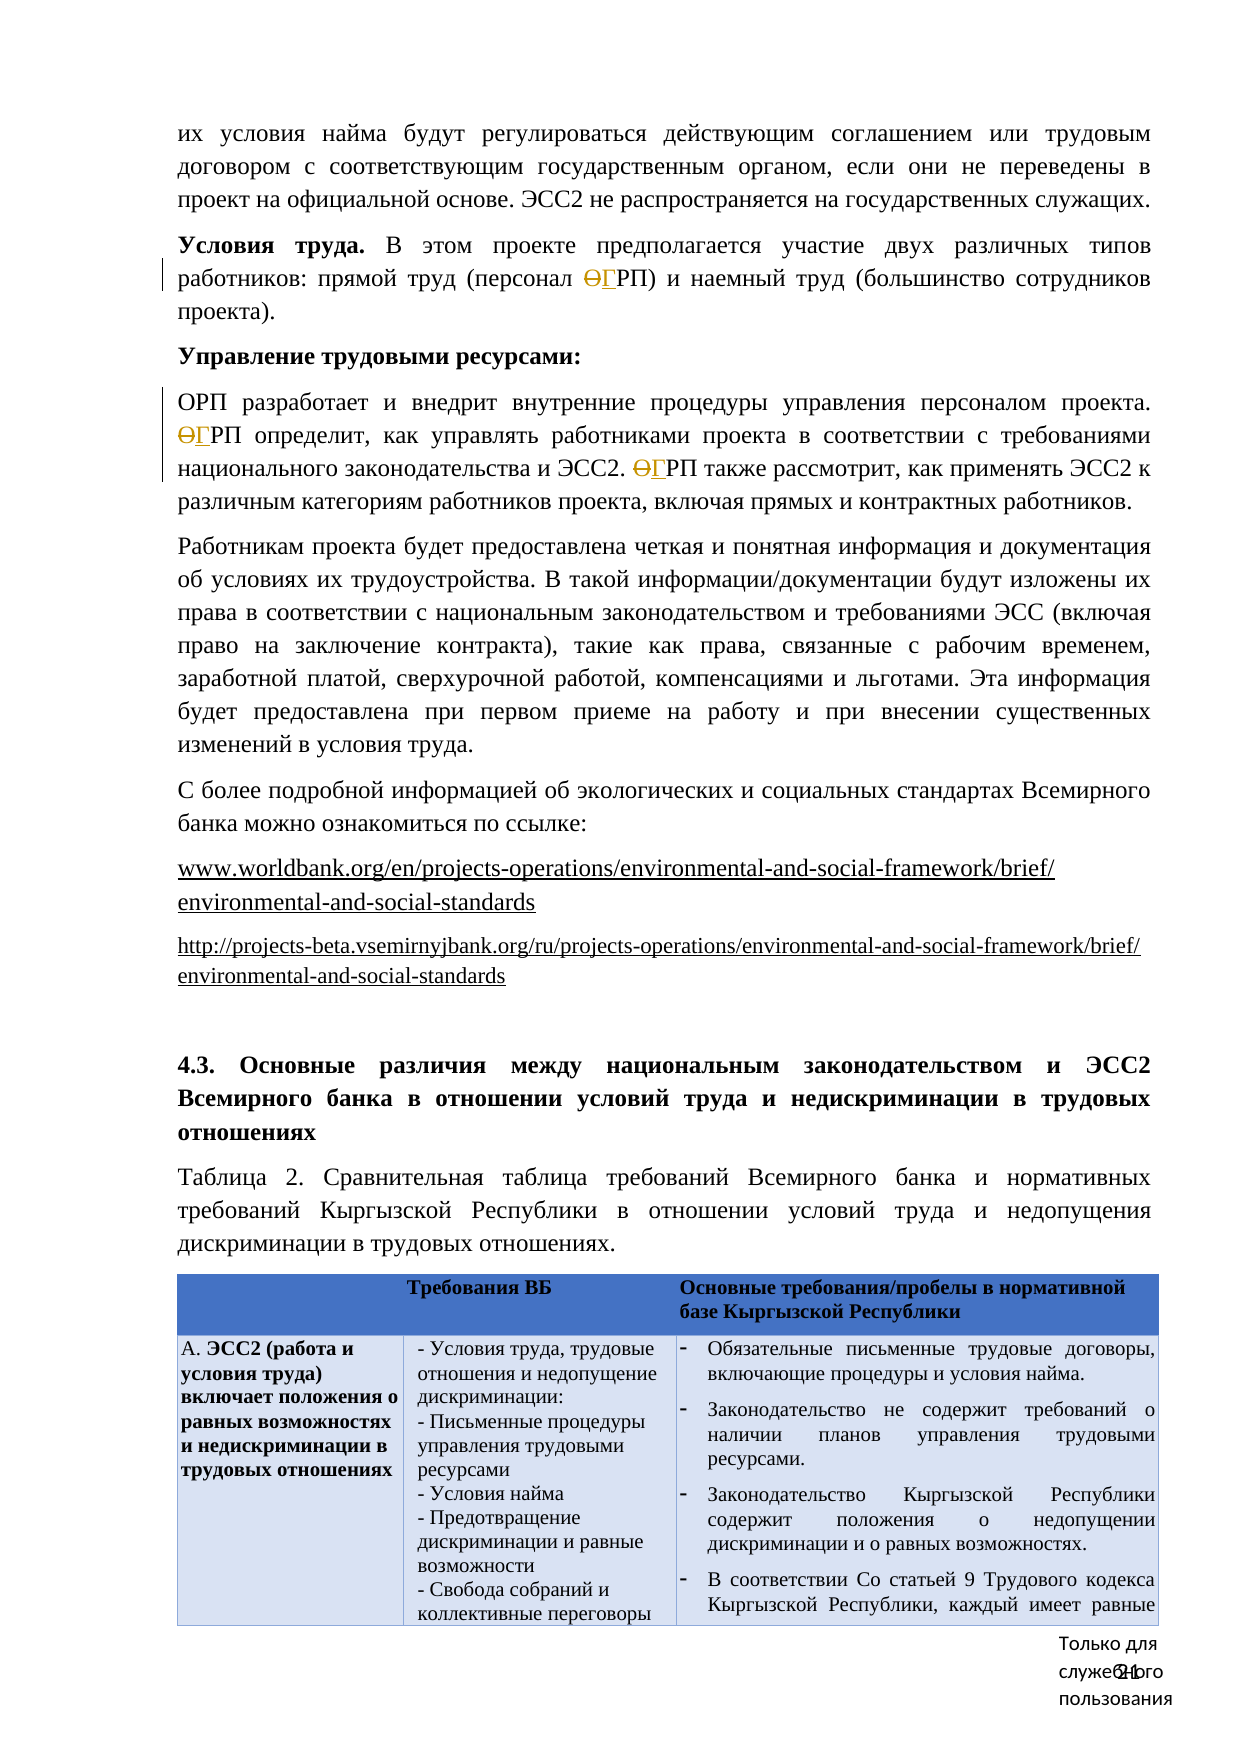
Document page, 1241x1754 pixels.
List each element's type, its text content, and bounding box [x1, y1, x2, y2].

table_header Требования ВБ [404, 1275, 676, 1335]
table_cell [404, 1336, 676, 1625]
text С более подробной информацией об экологических и социальных стандартах Всемирного банка можно ознакомиться по ссылке: [177, 775, 1152, 837]
text www.worldbank.org/en/projects-operations/environmental-and-social-framework/brief/environmental-and-social-standards [177, 853, 1152, 915]
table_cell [178, 1336, 403, 1625]
subtitle 4.3. Основные различия между национальным законодательством и ЭСС2 Всемирного банка в отношении условий труда и недискриминации в трудовых отношениях [177, 1051, 1152, 1145]
text Таблица 2. Сравнительная таблица требований Всемирного банка и нормативных требований Кыргызской Республики в отношении условий труда и недопущения дискриминации в трудовых отношениях. [177, 1162, 1152, 1257]
text http://projects-beta.vsemirnyjbank.org/ru/projects-operations/environmental-and-social-framework/brief/environmental-and-social-standards [177, 932, 1152, 989]
text Управление трудовыми ресурсами: [177, 341, 1152, 370]
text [177, 118, 1152, 213]
text ОРП разработает и внедрит внутренние процедуры управления персоналом проекта. РП определит, как управлять работниками проекта в соответствии с требованиями национального законодательства и ЭСС2. РП также рассмотрит, как применять ЭСС2 к различным категориям работников проекта, включая прямых и контрактных работников. [177, 387, 1152, 514]
text Условия труда. В этом проекте предполагается участие двух различных типов работников: прямой труд (персонал РП) и наемный труд (большинство сотрудников проекта). [177, 230, 1152, 324]
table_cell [677, 1336, 1158, 1625]
table_header [178, 1275, 403, 1335]
table_header Основные требования/пробелы в нормативной базе Кыргызской Республики [677, 1275, 1158, 1335]
text Работникам проекта будет предоставлена четкая и понятная информация и документация об условиях их трудоустройства. В такой информации/документации будут изложены их права в соответствии с национальным законодательством и требованиями ЭСС (включая право на заключение контракта), такие как права, связанные с рабочим временем, заработной платой, сверхурочной работой, компенсациями и льготами. Эта информация будет предоставлена при первом приеме на работу и при внесении существенных изменений в условия труда. [177, 531, 1152, 758]
